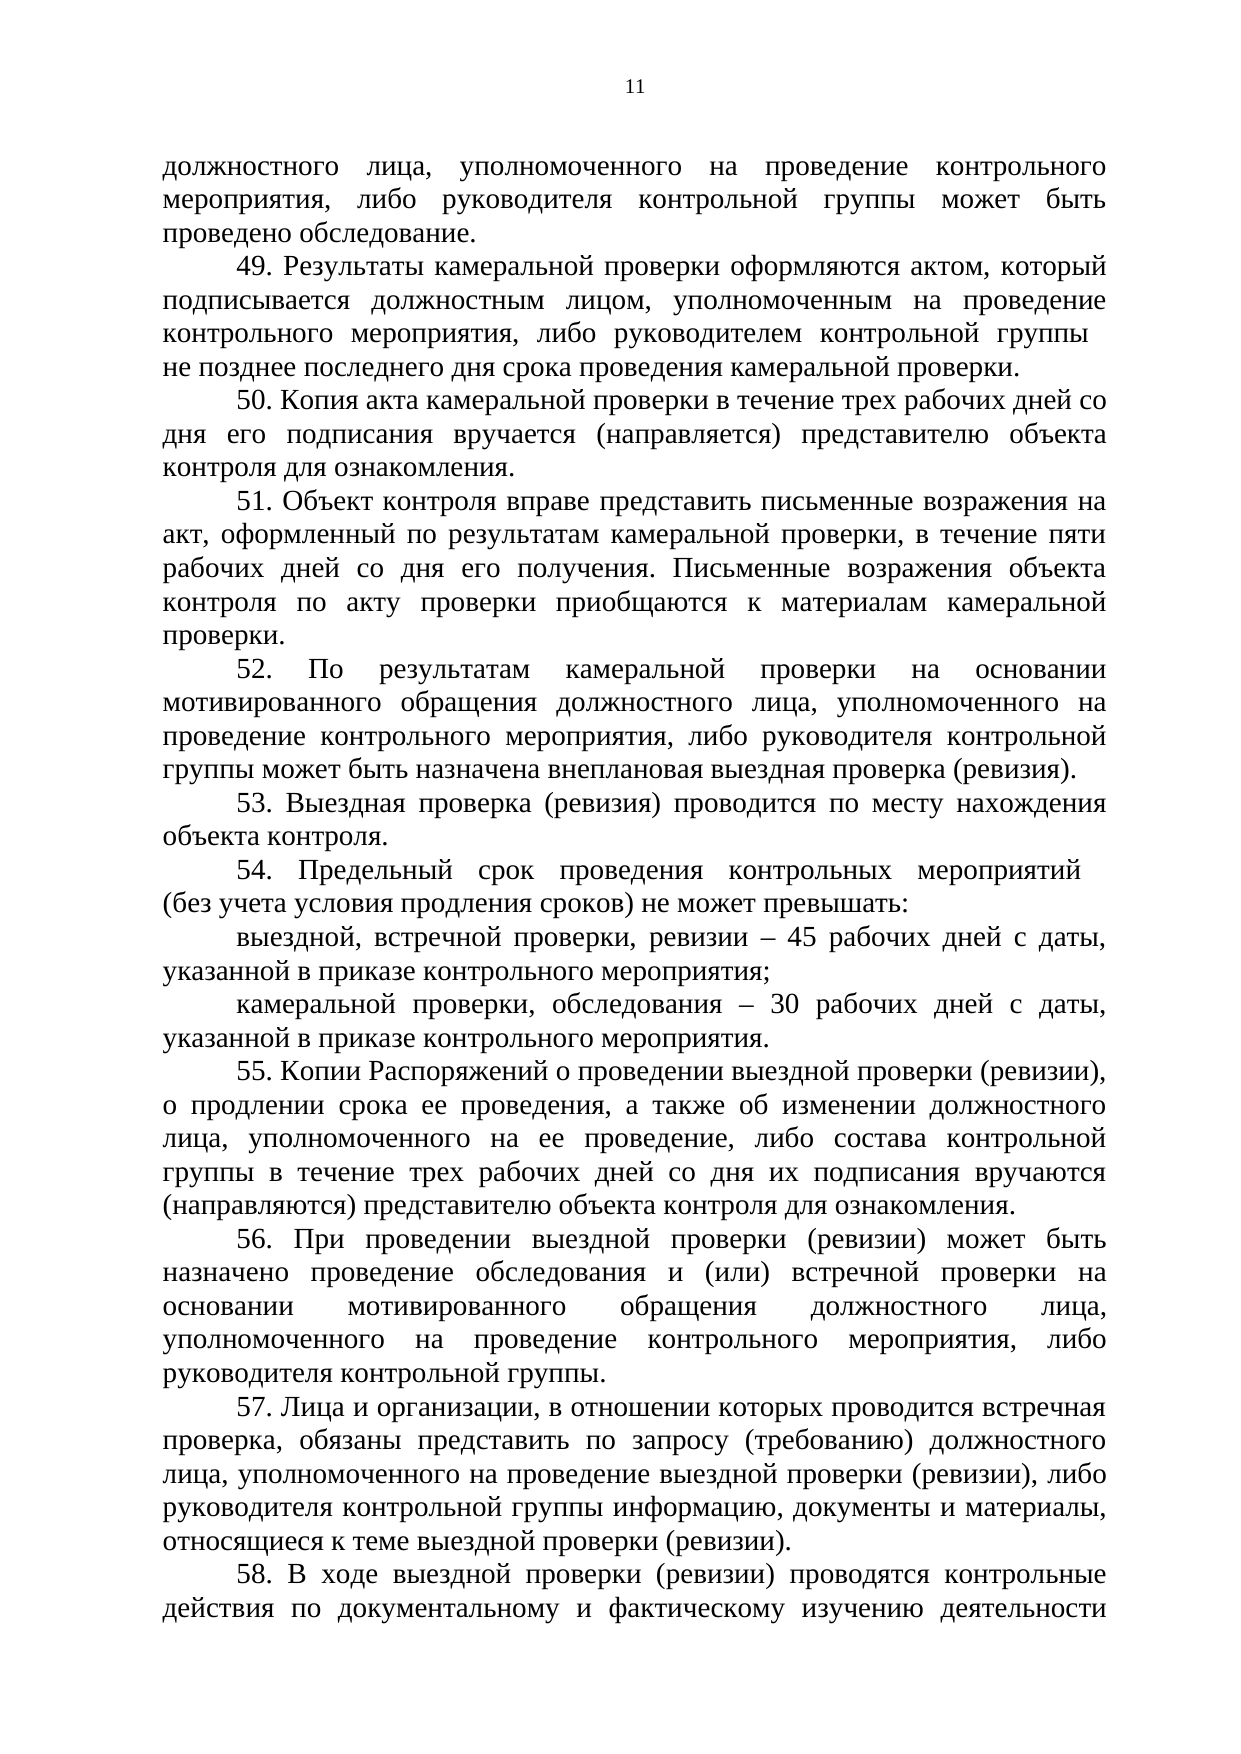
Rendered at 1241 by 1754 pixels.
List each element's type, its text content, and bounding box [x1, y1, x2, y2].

text выездной, встречной проверки, ревизии – 45 рабочих дней с даты, указанной в приказе контрольного мероприятия; [162, 919, 1107, 986]
text 56. При проведении выездной проверки (ревизии) может быть назначено проведение обследования и (или) встречной проверки на основании мотивированного обращения должностного лица, уполномоченного на проведение контрольного мероприятия, либо руководителя контрольной группы. [162, 1221, 1107, 1389]
text 57. Лица и организации, в отношении которых проводится встречная проверка, обязаны представить по запросу (требованию) должностного лица, уполномоченного на проведение выездной проверки (ревизии), либо руководителя контрольной группы информацию, документы и материалы, относящиеся к теме выездной проверки (ревизии). [162, 1389, 1107, 1556]
text 55. Копии Распоряжений о проведении выездной проверки (ревизии), о продлении срока ее проведения, а также об изменении должностного лица, уполномоченного на ее проведение, либо состава контрольной группы в течение трех рабочих дней со дня их подписания вручаются (направляются) представителю объекта контроля для ознакомления. [162, 1053, 1107, 1221]
text 49. Результаты камеральной проверки оформляются актом, который подписывается должностным лицом, уполномоченным на проведение контрольного мероприятия, либо руководителем контрольной группы не позднее последнего дня срока проведения камеральной проверки. [162, 248, 1107, 382]
text 52. По результатам камеральной проверки на основании мотивированного обращения должностного лица, уполномоченного на проведение контрольного мероприятия, либо руководителя контрольной группы может быть назначена внеплановая выездная проверка (ревизия). [162, 651, 1107, 785]
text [162, 1556, 1107, 1623]
text камеральной проверки, обследования – 30 рабочих дней с даты, указанной в приказе контрольного мероприятия. [162, 986, 1107, 1053]
text 54. Предельный срок проведения контрольных мероприятий (без учета условия продления сроков) не может превышать: [162, 852, 1107, 919]
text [162, 148, 1107, 248]
text 50. Копия акта камеральной проверки в течение трех рабочих дней со дня его подписания вручается (направляется) представителю объекта контроля для ознакомления. [162, 382, 1107, 483]
text 53. Выездная проверка (ревизия) проводится по месту нахождения объекта контроля. [162, 785, 1107, 852]
text 51. Объект контроля вправе представить письменные возражения на акт, оформленный по результатам камеральной проверки, в течение пяти рабочих дней со дня его получения. Письменные возражения объекта контроля по акту проверки приобщаются к материалам камеральной проверки. [162, 483, 1107, 651]
